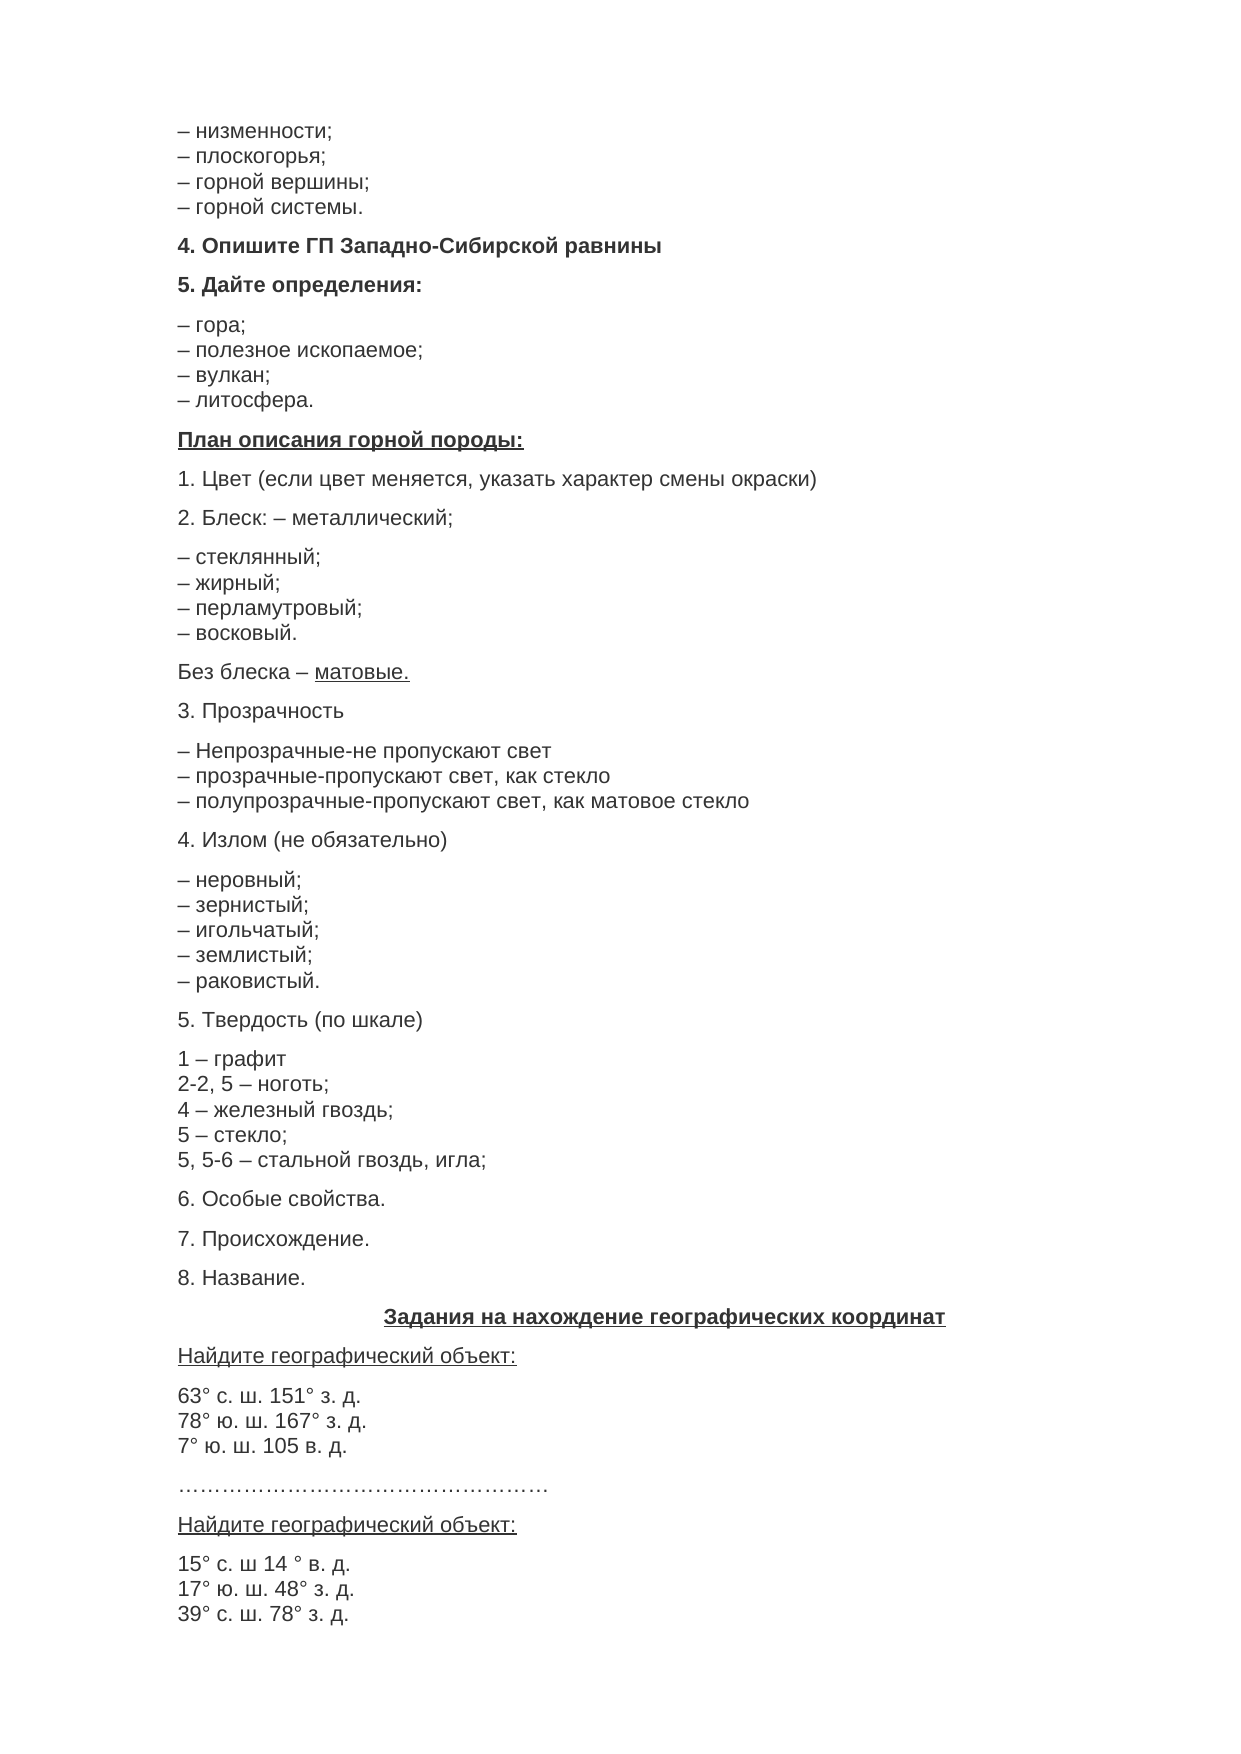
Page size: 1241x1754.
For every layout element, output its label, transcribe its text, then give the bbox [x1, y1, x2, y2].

text – стеклянный; – жирный; – перламутровый; – восковый. [177, 544, 1152, 645]
text – Непрозрачные-не пропускают свет – прозрачные-пропускают свет, как стекло – полупрозрачные-пропускают свет, как матовое стекло [177, 738, 1152, 813]
text 8. Название. [177, 1265, 1152, 1290]
text – гора; – полезное ископаемое; – вулкан; – литосфера. [177, 312, 1152, 412]
text 6. Особые свойства. [177, 1186, 1152, 1211]
text 4. Опишите ГП Западно-Сибирской равнины [177, 233, 1152, 258]
text – низменности; – плоскогорья; – горной вершины; – горной системы. [177, 118, 1152, 219]
text 4. Излом (не обязательно) [177, 827, 1152, 853]
text 7. Происхождение. [177, 1225, 1152, 1251]
text Задания на нахождение географических координат [177, 1304, 1152, 1329]
text Найдите географический объект: [177, 1343, 1152, 1368]
text План описания горной породы: [177, 426, 1152, 452]
text 63° с. ш. 151° з. д. 78° ю. ш. 167° з. д. 7° ю. ш. 105 в. д. [177, 1382, 1152, 1458]
text 5. Дайте определения: [177, 272, 1152, 297]
text 3. Прозрачность [177, 698, 1152, 724]
text – неровный; – зернистый; – игольчатый; – землистый; – раковистый. [177, 867, 1152, 993]
text 2. Блеск: – металлический; [177, 505, 1152, 530]
text …………………………………………… [177, 1472, 1152, 1497]
text 1 – графит 2-2, 5 – ноготь; 4 – железный гвоздь; 5 – стекло; 5, 5-6 – стальной гвоздь, игла; [177, 1046, 1152, 1172]
text Найдите географический объект: [177, 1511, 1152, 1537]
text 15° с. ш 14 ° в. д. 17° ю. ш. 48° з. д. 39° с. ш. 78° з. д. [177, 1551, 1152, 1626]
text 1. Цвет (если цвет меняется, указать характер смены окраски) [177, 466, 1152, 491]
text 5. Твердость (по шкале) [177, 1007, 1152, 1032]
text Без блеска – матовые. [177, 659, 1152, 684]
